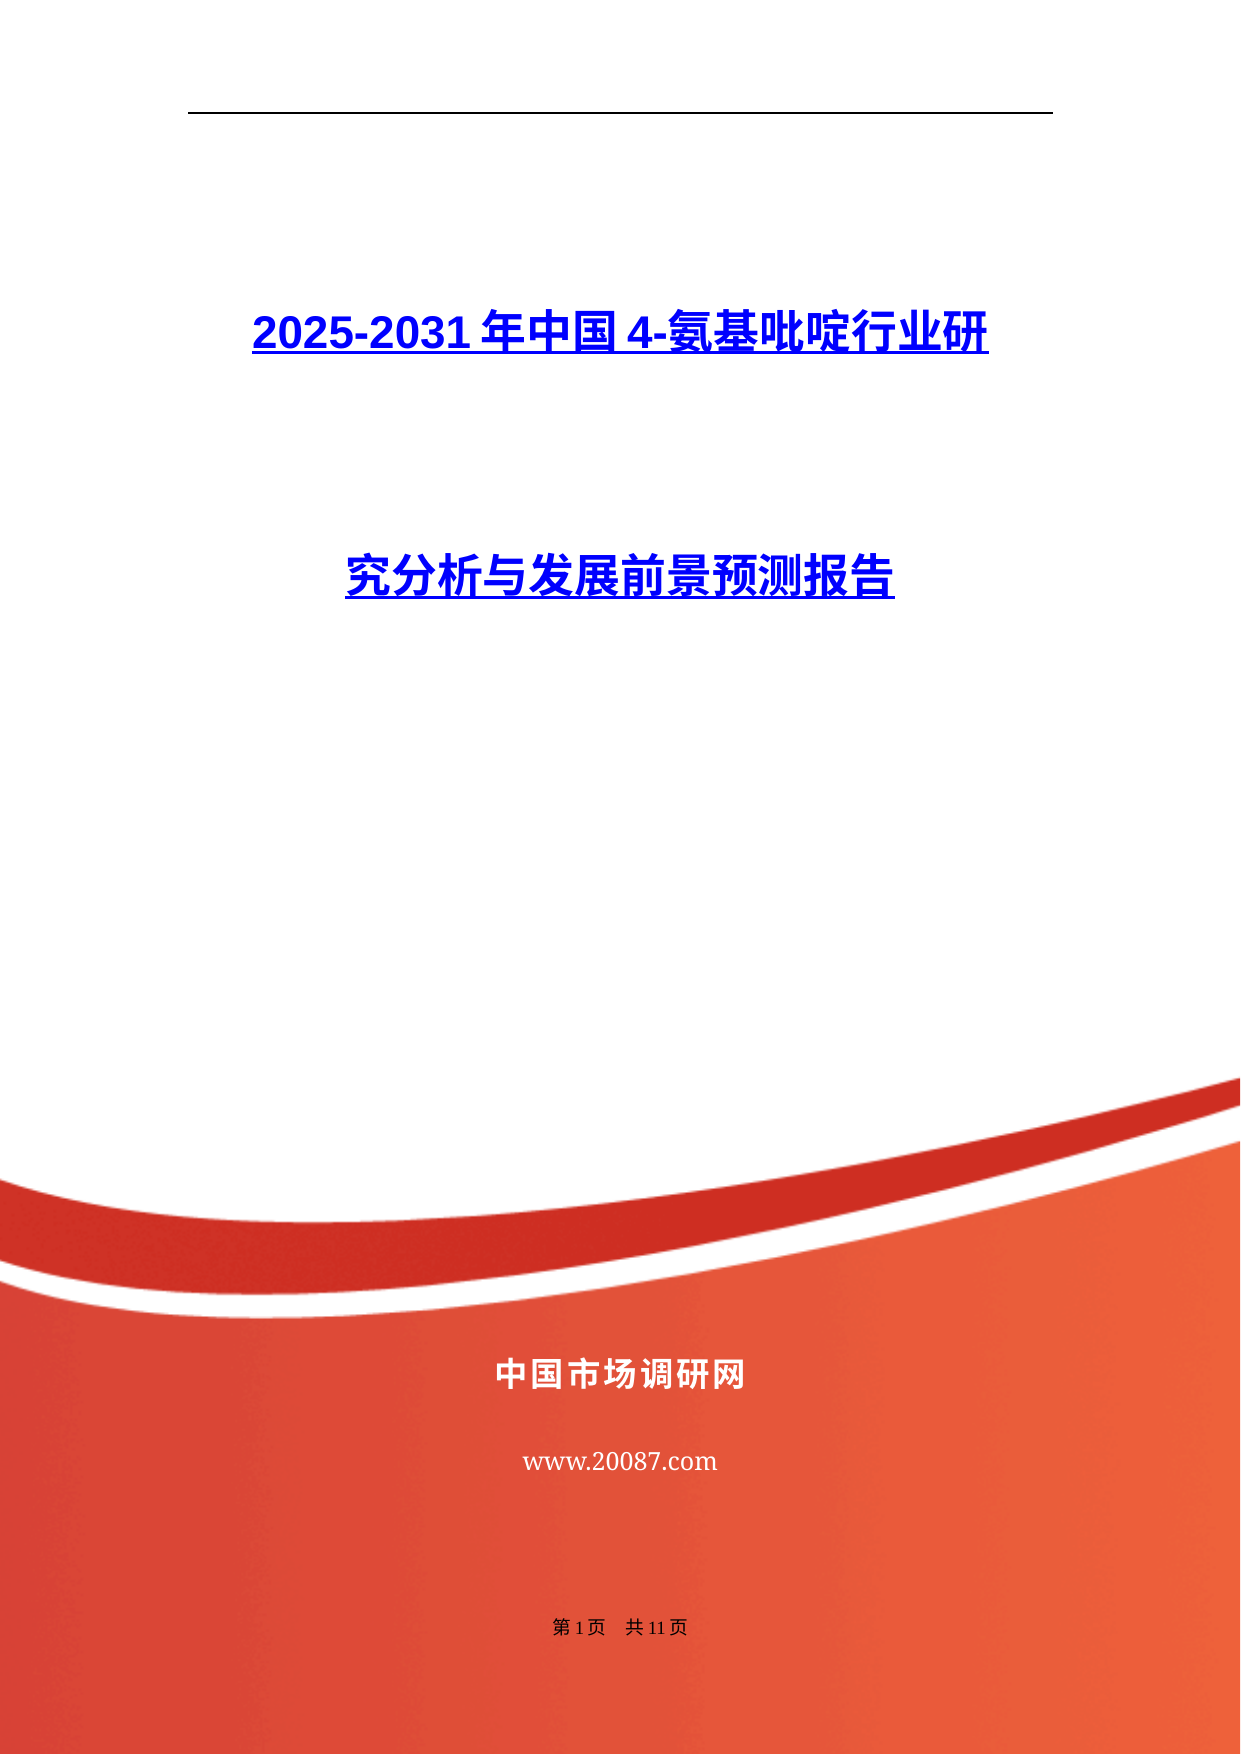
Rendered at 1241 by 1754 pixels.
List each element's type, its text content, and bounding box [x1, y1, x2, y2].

text www.20087.com [187, 1428, 1053, 1493]
table_header 2025-2031年中国4-氨基吡啶行业研究分析与发展前景预测报告 [188, 207, 1053, 773]
subtitle 中国市场调研网 [187, 1339, 1053, 1404]
picture [0, 1006, 1241, 1754]
